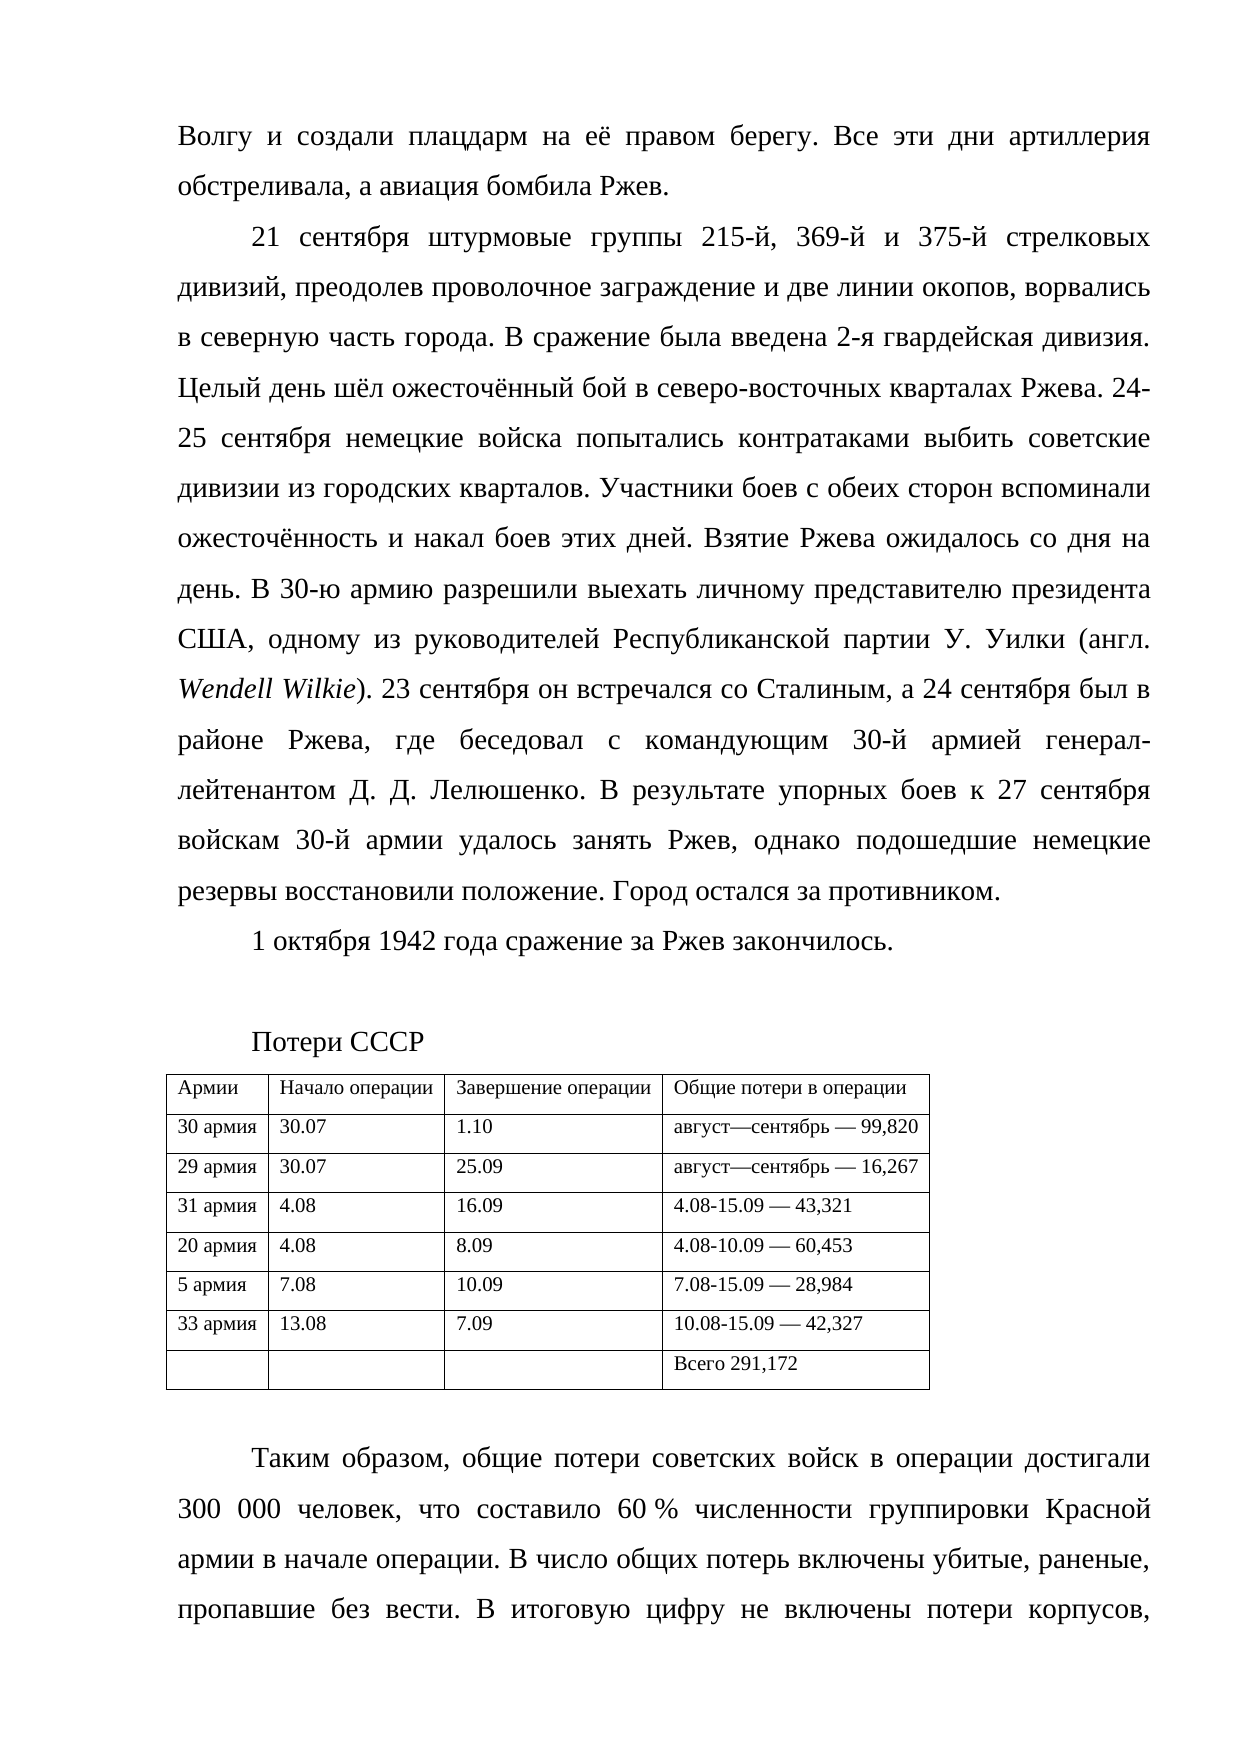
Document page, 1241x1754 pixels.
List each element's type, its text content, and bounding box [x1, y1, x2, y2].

table_header Начало операции [269, 1075, 444, 1113]
table_cell 7.08-15.09 — 28,984 [663, 1272, 929, 1310]
table_cell август—сентябрь — 16,267 [663, 1154, 929, 1192]
table_cell 5 армия [167, 1272, 268, 1310]
table_cell 25.09 [445, 1154, 662, 1192]
table_cell 1.10 [445, 1115, 662, 1153]
table_cell [269, 1351, 444, 1389]
table_cell 4.08-15.09 — 43,321 [663, 1193, 929, 1232]
text 1 октября 1942 года сражение за Ржев закончилось. [177, 923, 1152, 957]
table_cell 10.09 [445, 1272, 662, 1310]
table_cell 30 армия [167, 1115, 268, 1153]
table_cell 7.08 [269, 1272, 444, 1310]
table_cell 33 армия [167, 1311, 268, 1350]
table_header Завершение операции [445, 1075, 662, 1113]
table_cell 10.08-15.09 — 42,327 [663, 1311, 929, 1350]
table_cell Всего 291,172 [663, 1351, 929, 1389]
table_cell 13.08 [269, 1311, 444, 1350]
table_cell [445, 1351, 662, 1389]
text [177, 118, 1152, 202]
table_cell 8.09 [445, 1233, 662, 1271]
table_cell 4.08-10.09 — 60,453 [663, 1233, 929, 1271]
table_cell 7.09 [445, 1311, 662, 1350]
table_cell 4.08 [269, 1193, 444, 1232]
table_cell август—сентябрь — 99,820 [663, 1115, 929, 1153]
table_cell 16.09 [445, 1193, 662, 1232]
text 21 сентября штурмовые группы 215-й, 369-й и 375-й стрелковых дивизий, преодолев проволочное заграждение и две линии окопов, ворвались в северную часть города. В сражение была введена 2-я гвардейская дивизия. Целый день шёл ожесточённый бой в северо-восточных кварталах Ржева. 24-25 сентября немецкие войска попытались контратаками выбить советские дивизии из городских кварталов. Участники боев с обеих сторон вспоминали ожесточённость и накал боев этих дней. Взятие Ржева ожидалось со дня на день. В 30-ю армию разрешили выехать личному представителю президента США, одному из руководителей Республиканской партии У. Уилки (англ. Wendell Wilkie). 23 сентября он встречался со Сталиным, а 24 сентября был в районе Ржева, где беседовал с командующим 30-й армией генерал-лейтенантом Д. Д. Лелюшенко. В результате упорных боев к 27 сентября войскам 30-й армии удалось занять Ржев, однако подошедшие немецкие резервы восстановили положение. Город остался за противником. [177, 219, 1152, 906]
table_cell 31 армия [167, 1193, 268, 1232]
table_cell 20 армия [167, 1233, 268, 1271]
table_cell 30.07 [269, 1115, 444, 1153]
table_cell 30.07 [269, 1154, 444, 1192]
table_cell 29 армия [167, 1154, 268, 1192]
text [177, 1440, 1152, 1625]
table_header Общие потери в операции [663, 1075, 929, 1113]
table_header Армии [167, 1075, 268, 1113]
text Потери СССР [177, 1024, 1152, 1057]
table_cell 4.08 [269, 1233, 444, 1271]
table_cell [167, 1351, 268, 1389]
